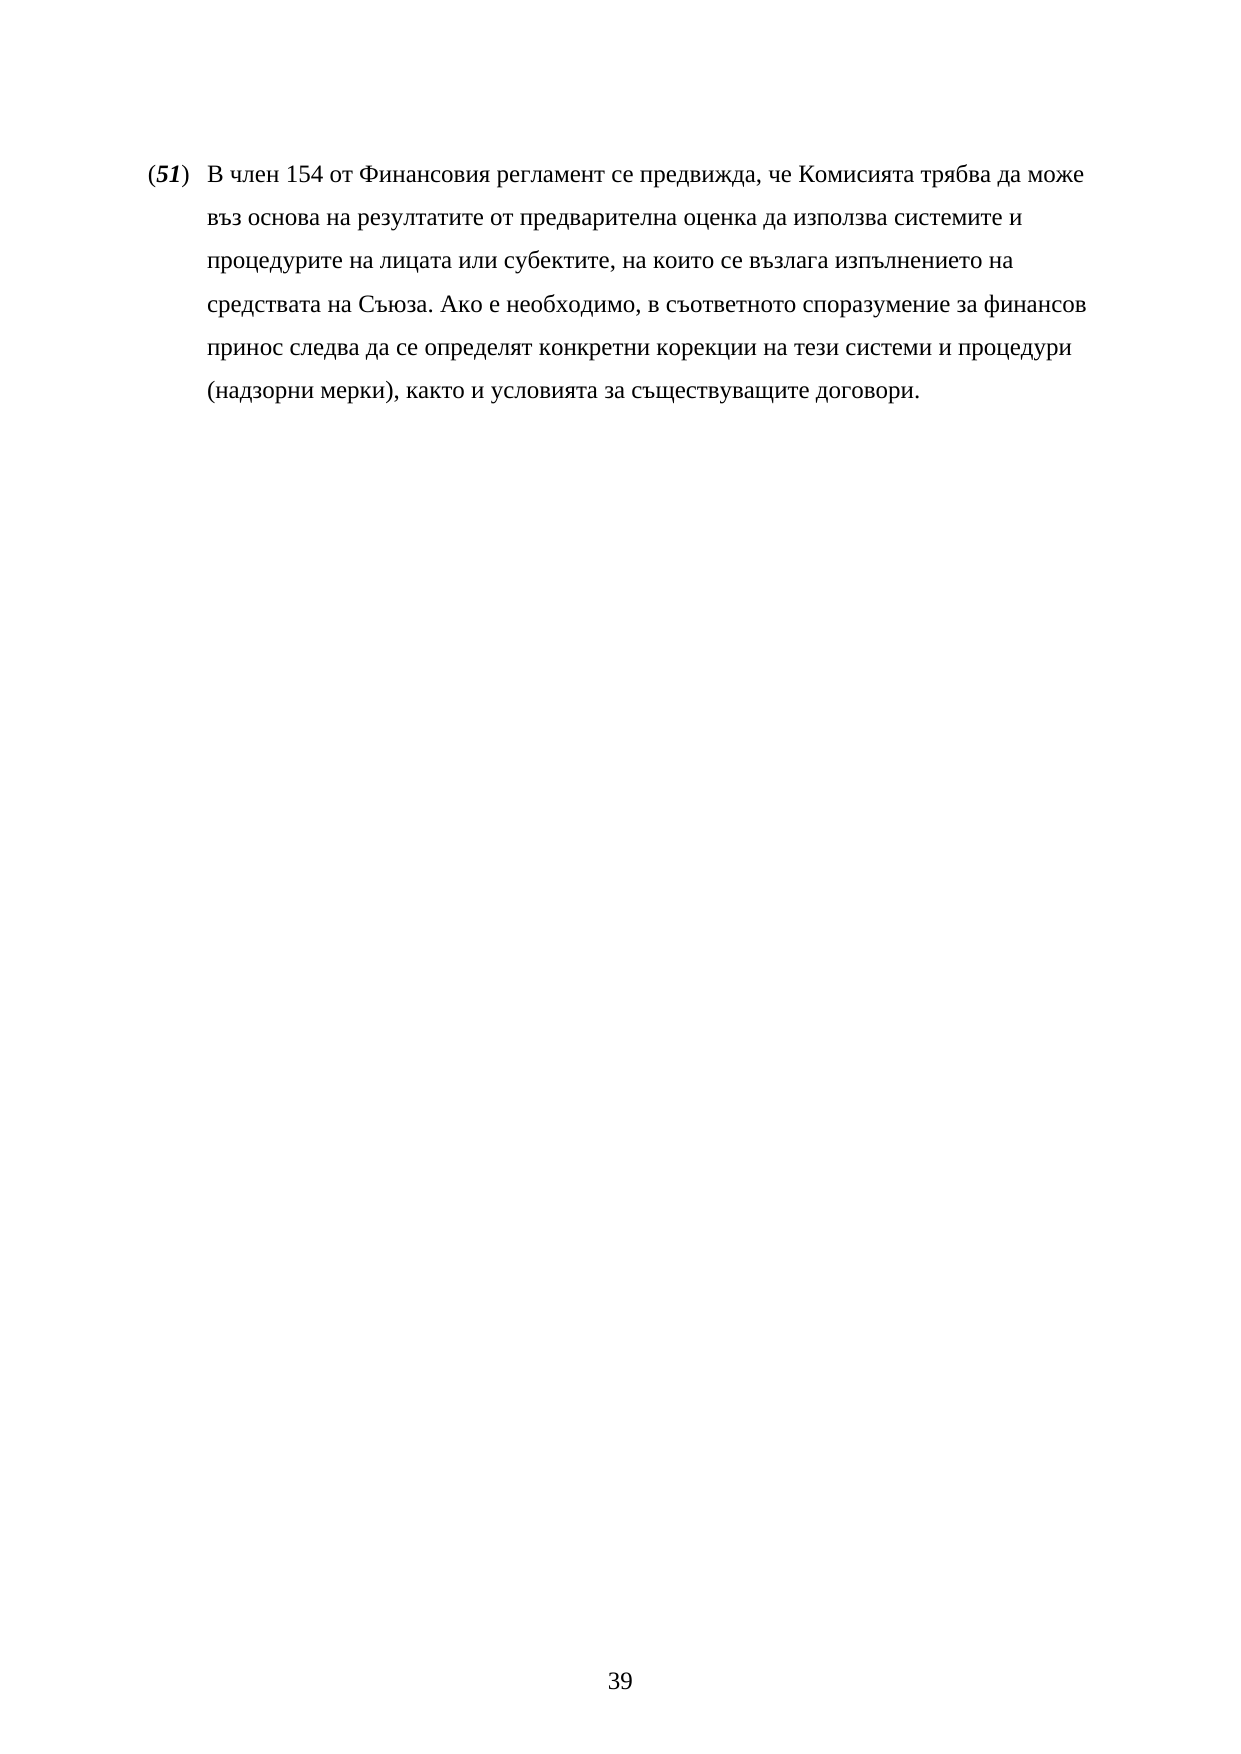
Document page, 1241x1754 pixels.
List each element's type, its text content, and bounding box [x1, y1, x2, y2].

text (51) В член 154 от Финансовия регламент се предвижда, че Комисията трябва да може въз основа на резултатите от предварителна оценка да използва системите и процедурите на лицата или субектите, на които се възлага изпълнението на средствата на Съюза. Ако е необходимо, в съответното споразумение за финансов принос следва да се определят конкретни корекции на тези системи и процедури (надзорни мерки), както и условията за съществуващите договори. [148, 159, 1092, 404]
